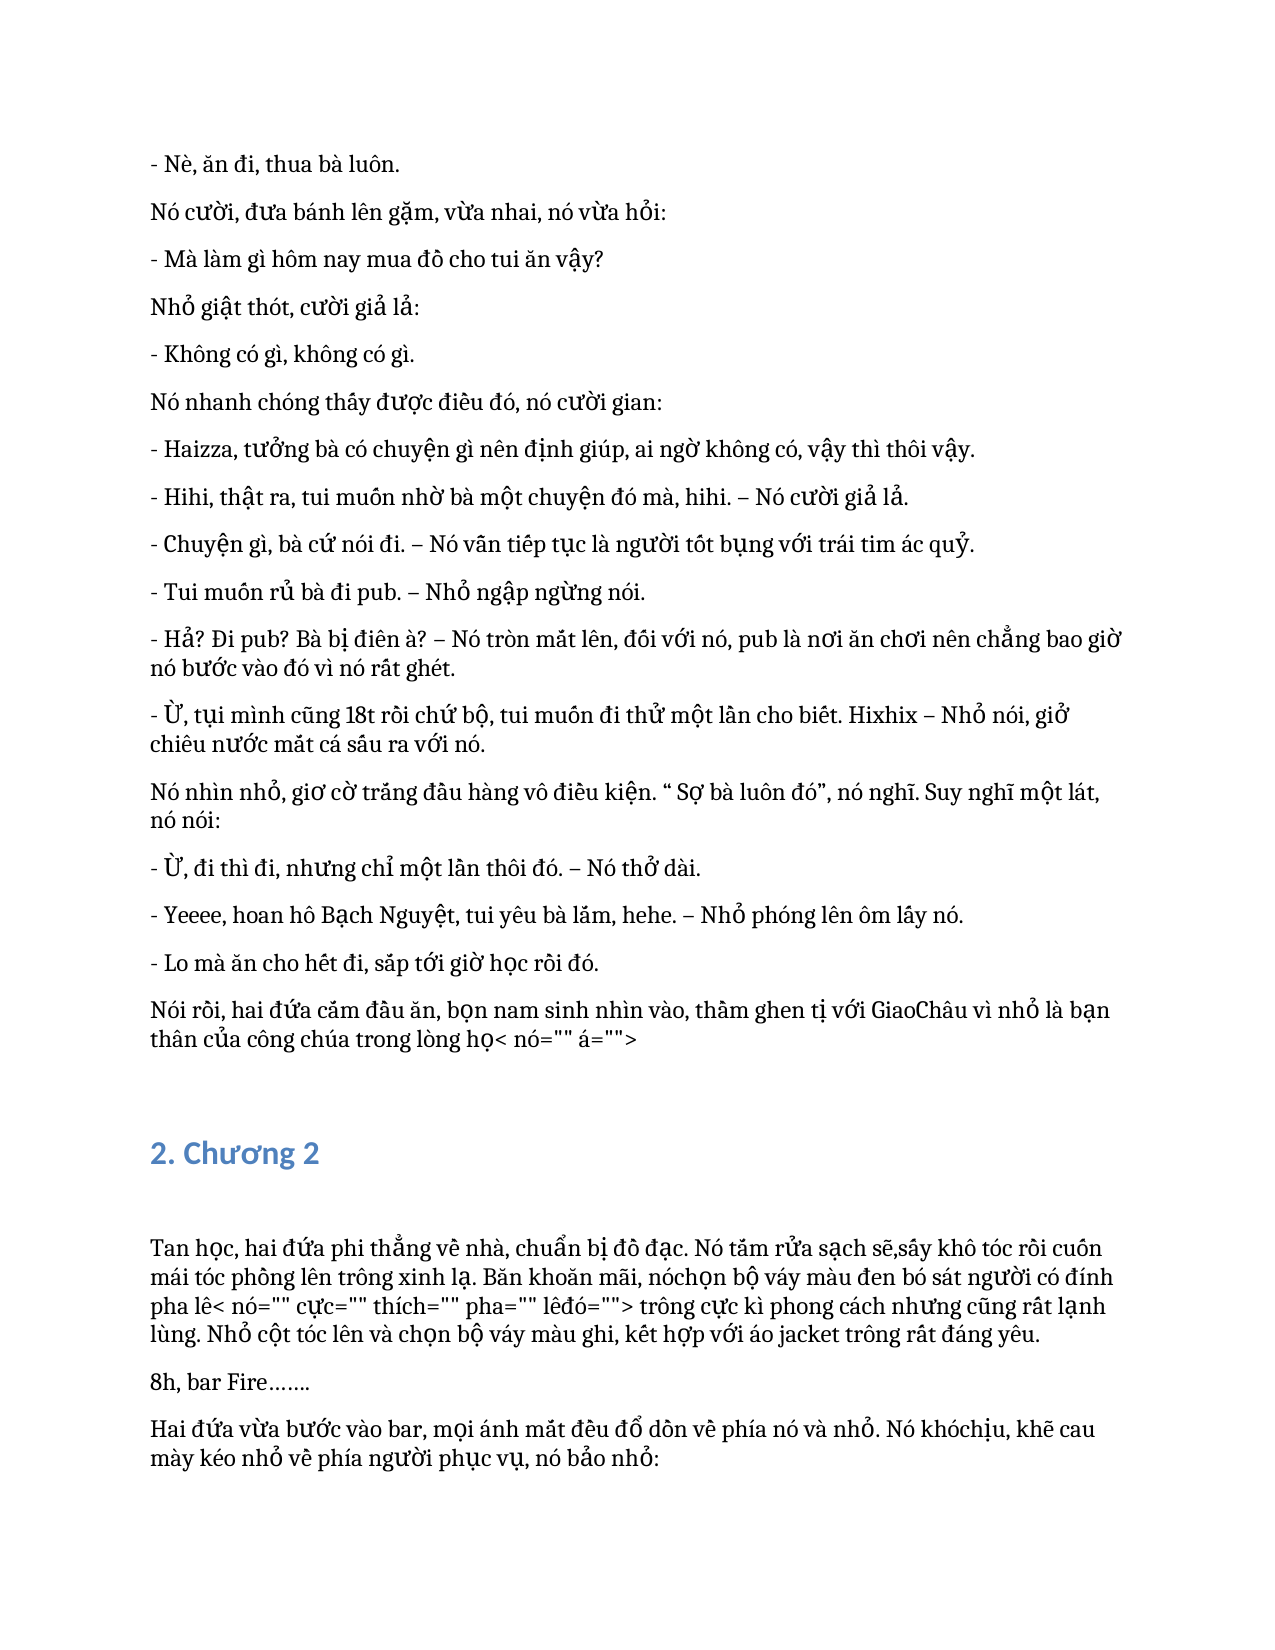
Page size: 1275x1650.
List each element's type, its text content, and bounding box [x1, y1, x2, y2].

subtitle 2. Chương 2 [150, 1132, 1125, 1173]
text - Ừ, đi thì đi, nhưng chỉ một lần thôi đó. – Nó thở dài. [150, 854, 1125, 882]
text - Tui muốn rủ bà đi pub. – Nhỏ ngập ngừng nói. [150, 577, 1125, 606]
text Nói rồi, hai đứa cắm đầu ăn, bọn nam sinh nhìn vào, thầm ghen tị với GiaoChâu vì nhỏ là bạn thân của công chúa trong lòng họ< nó="" á=""> [150, 996, 1125, 1111]
text - Mà làm gì hôm nay mua đồ cho tui ăn vậy? [150, 245, 1125, 274]
text - Haizza, tưởng bà có chuyện gì nên định giúp, ai ngờ không có, vậy thì thôi vậy. [150, 435, 1125, 464]
text - Hihi, thật ra, tui muốn nhờ bà một chuyện đó mà, hihi. – Nó cười giả lả. [150, 482, 1125, 511]
text - Không có gì, không có gì. [150, 340, 1125, 369]
text Nó nhìn nhỏ, giơ cờ trắng đầu hàng vô điều kiện. “ Sợ bà luôn đó”, nó nghĩ. Suy nghĩ một lát, nó nói: [150, 777, 1125, 835]
text - Ừ, tụi mình cũng 18t rồi chứ bộ, tui muốn đi thử một lần cho biết. Hixhix – Nhỏ nói, giở chiêu nước mắt cá sấu ra với nó. [150, 701, 1125, 759]
text - Hả? Đi pub? Bà bị điên à? – Nó tròn mắt lên, đối với nó, pub là nơi ăn chơi nên chẳng bao giờ nó bước vào đó vì nó rất ghét. [150, 625, 1125, 682]
text Nó cười, đưa bánh lên gặm, vừa nhai, nó vừa hỏi: [150, 197, 1125, 226]
text - Lo mà ăn cho hết đi, sắp tới giờ học rồi đó. [150, 949, 1125, 977]
text 8h, bar Fire……. [150, 1368, 1125, 1397]
text Tan học, hai đứa phi thẳng về nhà, chuẩn bị đồ đạc. Nó tắm rửa sạch sẽ,sấy khô tóc rồi cuốn mái tóc phồng lên trông xinh lạ. Băn khoăn mãi, nóchọn bộ váy màu đen bó sát người có đính pha lê< nó="" cực="" thích="" pha="" lêđó=""> trông cực kì phong cách nhưng cũng rất lạnh lùng. Nhỏ cột tóc lên và chọn bộ váy màu ghi, kết hợp với áo jacket trông rất đáng yêu. [150, 1177, 1125, 1349]
text - Nè, ăn đi, thua bà luôn. [150, 150, 1125, 179]
text Nó nhanh chóng thấy được điều đó, nó cười gian: [150, 387, 1125, 416]
text Nhỏ giật thót, cười giả lả: [150, 292, 1125, 321]
text - Chuyện gì, bà cứ nói đi. – Nó vẫn tiếp tục là người tốt bụng với trái tim ác quỷ. [150, 530, 1125, 559]
text - Yeeee, hoan hô Bạch Nguyệt, tui yêu bà lắm, hehe. – Nhỏ phóng lên ôm lấy nó. [150, 901, 1125, 930]
text Hai đứa vừa bước vào bar, mọi ánh mắt đều đổ dồn về phía nó và nhỏ. Nó khóchịu, khẽ cau mày kéo nhỏ về phía người phục vụ, nó bảo nhỏ: [150, 1415, 1125, 1473]
